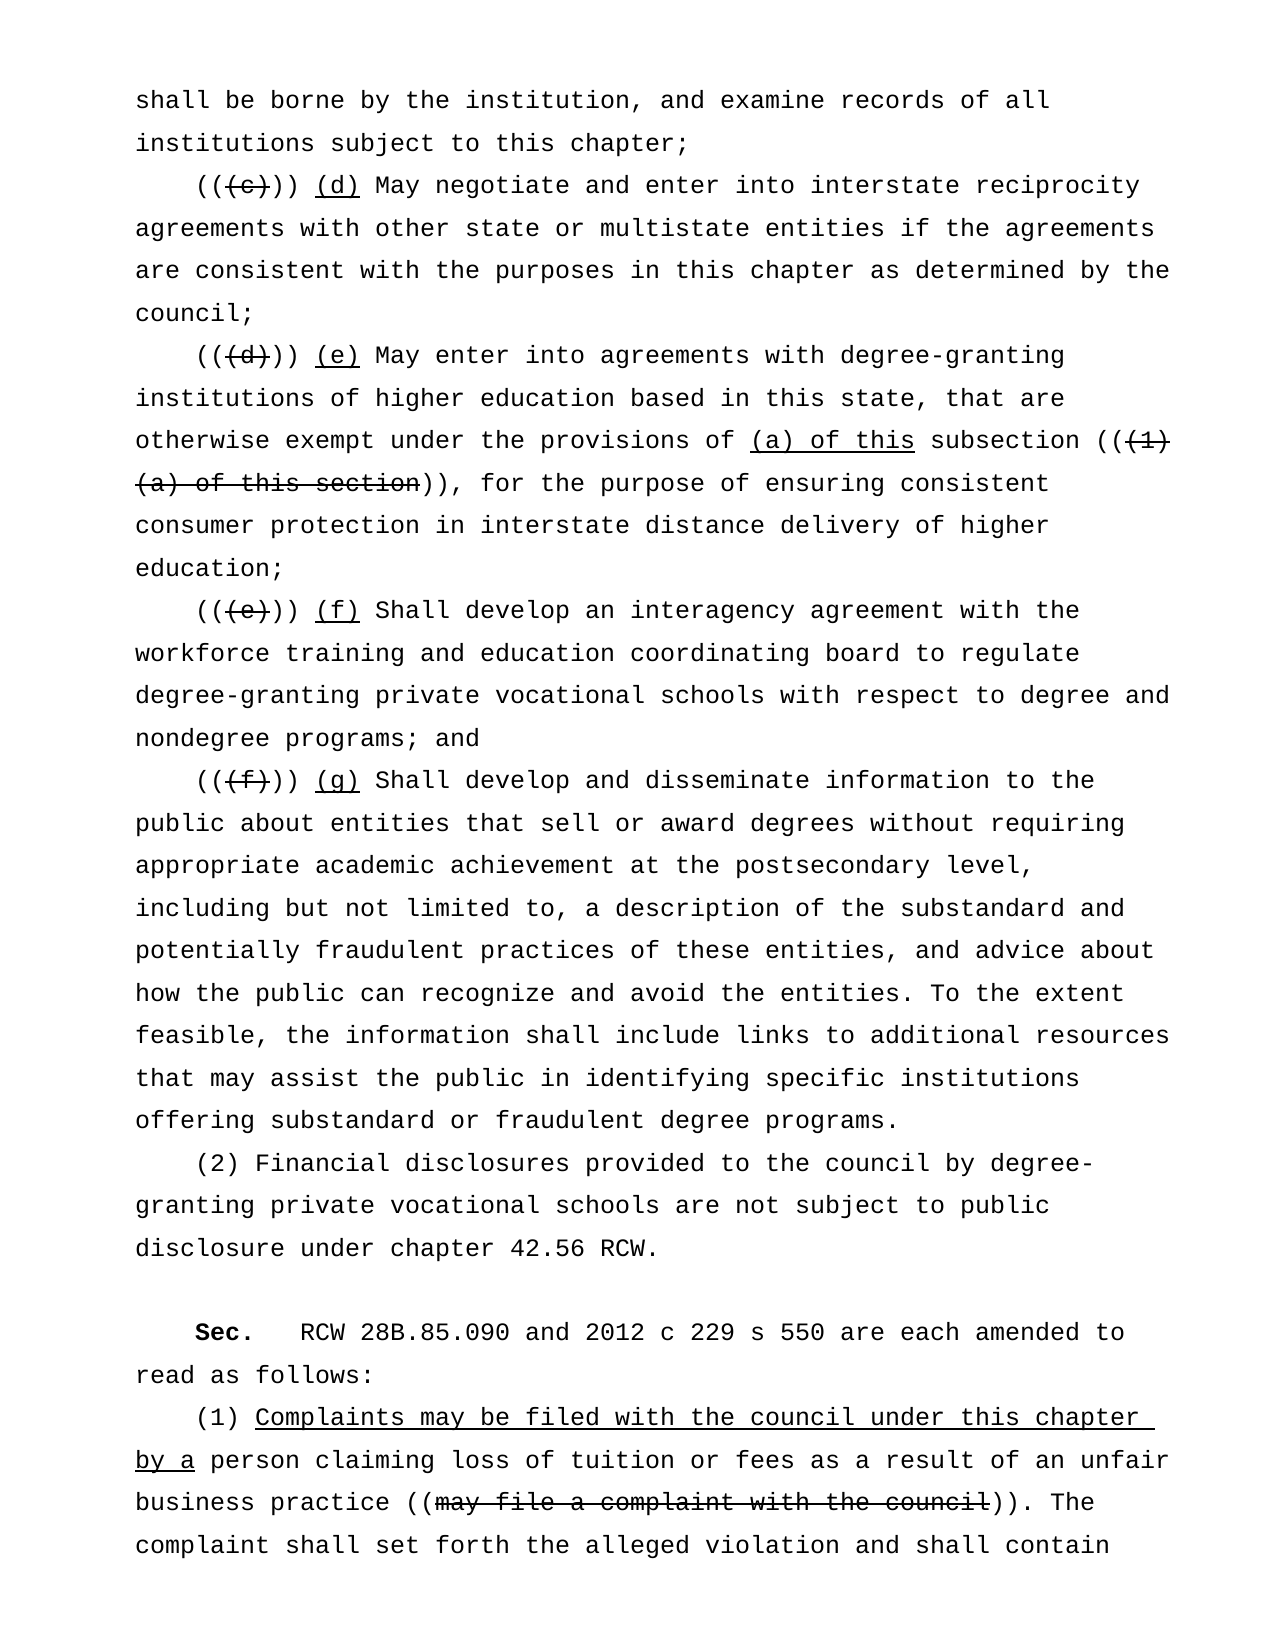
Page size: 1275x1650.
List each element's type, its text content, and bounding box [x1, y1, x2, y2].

text (((f))) (g) Shall develop and disseminate information to the public about entities that sell or award degrees without requiring appropriate academic achievement at the postsecondary level, including but not limited to, a description of the substandard and potentially fraudulent practices of these entities, and advice about how the public can recognize and avoid the entities. To the extent feasible, the information shall include links to additional resources that may assist the public in identifying specific institutions offering substandard or fraudulent degree programs. [135, 755, 1170, 1137]
text (((e))) (f) Shall develop an interagency agreement with the workforce training and education coordinating board to regulate degree-granting private vocational schools with respect to degree and nondegree programs; and [135, 585, 1170, 755]
text (((d))) (e) May enter into agreements with degree-granting institutions of higher education based in this state, that are otherwise exempt under the provisions of (a) of this subsection (((1)(a) of this section)), for the purpose of ensuring consistent consumer protection in interstate distance delivery of higher education; [135, 330, 1170, 585]
text (((c))) (d) May negotiate and enter into interstate reciprocity agreements with other state or multistate entities if the agreements are consistent with the purposes in this chapter as determined by the council; [135, 160, 1170, 330]
text Sec. RCW 28B.85.090 and 2012 c 229 s 550 are each amended to read as follows: [135, 1307, 1170, 1392]
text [135, 75, 1170, 160]
text (2) Financial disclosures provided to the council by degree-granting private vocational schools are not subject to public disclosure under chapter 42.56 RCW. [135, 1137, 1170, 1265]
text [135, 1392, 1170, 1562]
